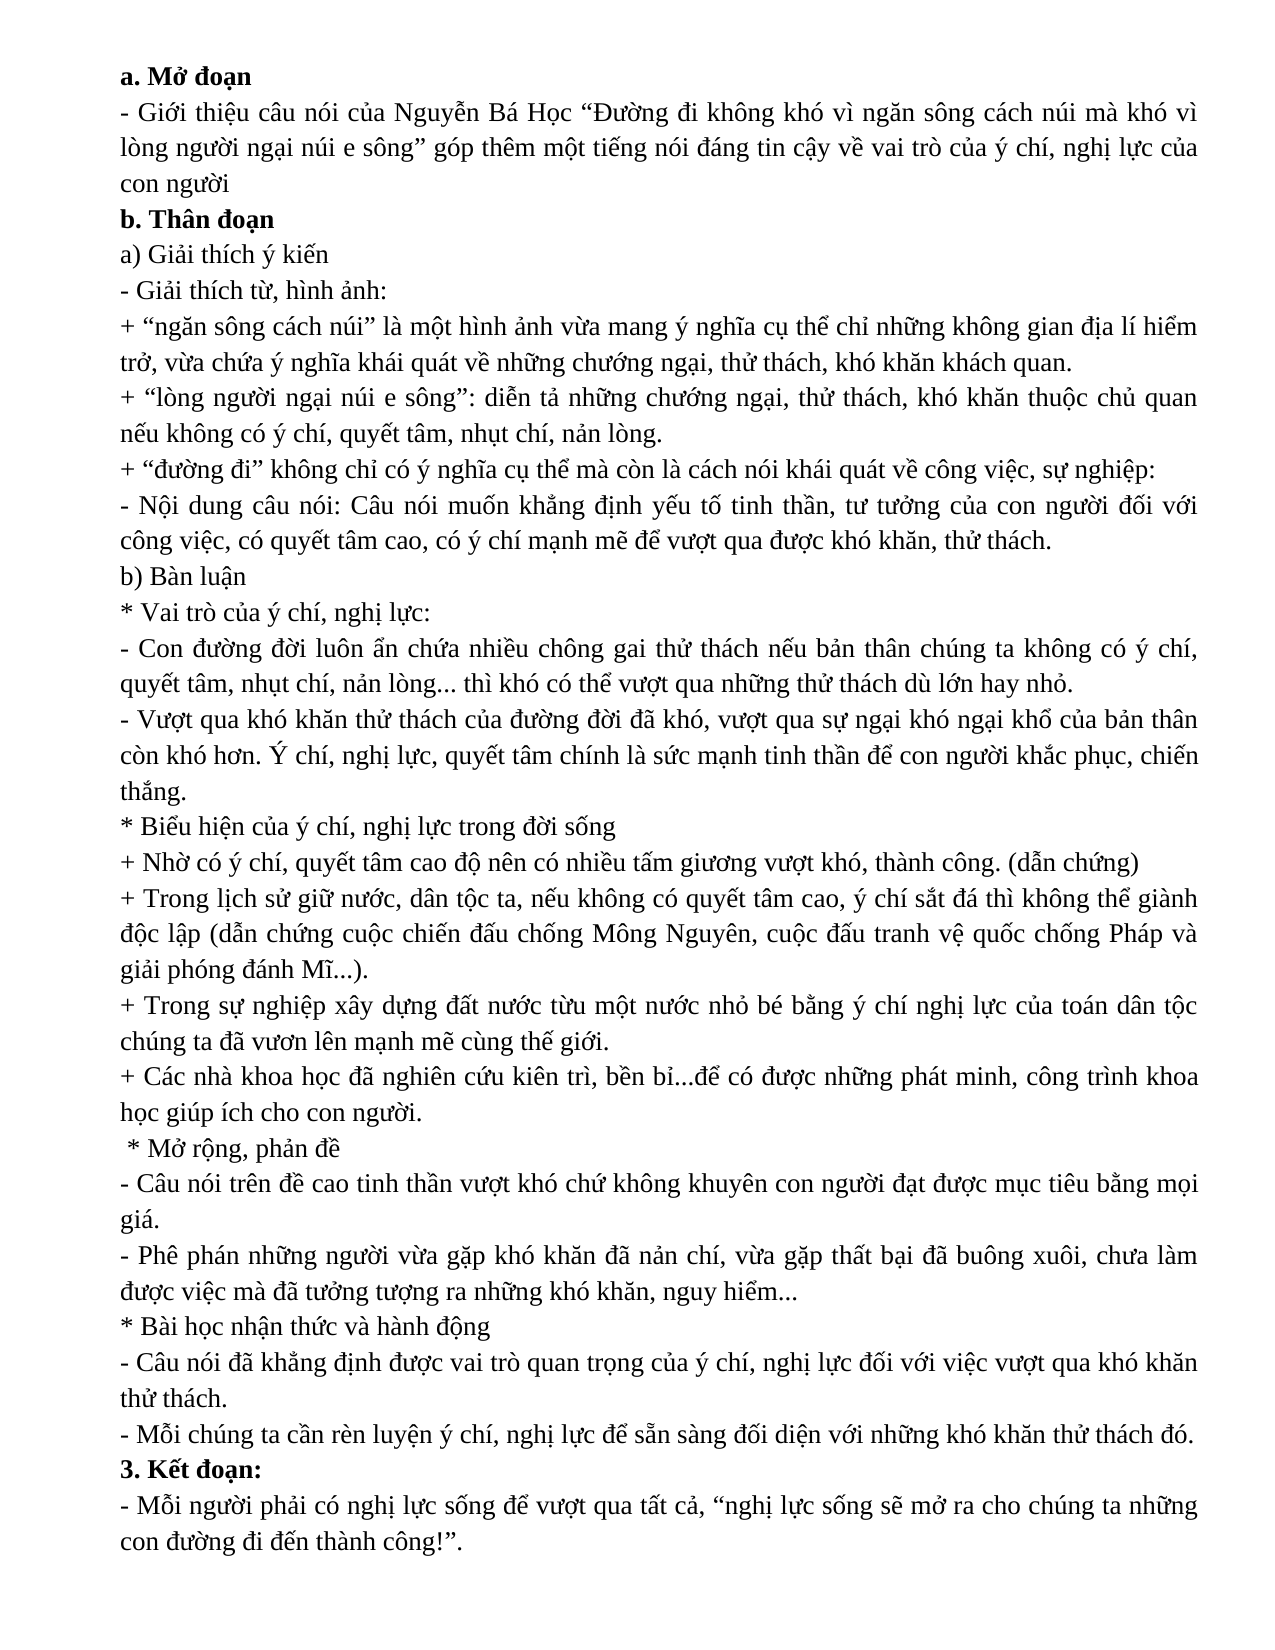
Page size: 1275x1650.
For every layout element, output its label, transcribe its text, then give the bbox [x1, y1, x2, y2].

text + Trong lịch sử giữ nước, dân tộc ta, nếu không có quyết tâm cao, ý chí sắt đá thì không thể giành độc lập (dẫn chứng cuộc chiến đấu chống Mông Nguyên, cuộc đấu tranh vệ quốc chống Pháp và giải phóng đánh Mĩ...). [120, 882, 1200, 984]
text + “đường đi” không chỉ có ý nghĩa cụ thể mà còn là cách nói khái quát về công việc, sự nghiệp: [120, 453, 1200, 484]
text + Nhờ có ý chí, quyết tâm cao độ nên có nhiều tấm giương vượt khó, thành công. (dẫn chứng) [120, 846, 1200, 877]
text - Câu nói đã khẳng định được vai trò quan trọng của ý chí, nghị lực đối với việc vượt qua khó khăn thử thách. [120, 1346, 1200, 1413]
text b. Thân đoạn [120, 203, 1200, 234]
text - Vượt qua khó khăn thử thách của đường đời đã khó, vượt qua sự ngại khó ngại khổ của bản thân còn khó hơn. Ý chí, nghị lực, quyết tâm chính là sức mạnh tinh thần để con người khắc phục, chiến thắng. [120, 703, 1200, 806]
text - Câu nói trên đề cao tinh thần vượt khó chứ không khuyên con người đạt được mục tiêu bằng mọi giá. [120, 1168, 1200, 1234]
text 3. Kết đoạn: [120, 1453, 1200, 1484]
text - Giới thiệu câu nói của Nguyễn Bá Học “Đường đi không khó vì ngăn sông cách núi mà khó vì lòng người ngại núi e sông” góp thêm một tiếng nói đáng tin cậy về vai trò của ý chí, nghị lực của con người [120, 96, 1200, 198]
text a) Giải thích ý kiến [120, 239, 1200, 270]
text b) Bàn luận [120, 560, 1200, 591]
text - Nội dung câu nói: Câu nói muốn khẳng định yếu tố tinh thần, tư tưởng của con người đối với công việc, có quyết tâm cao, có ý chí mạnh mẽ để vượt qua được khó khăn, thử thách. [120, 489, 1200, 556]
text + Trong sự nghiệp xây dựng đất nước từu một nước nhỏ bé bằng ý chí nghị lực của toán dân tộc chúng ta đã vươn lên mạnh mẽ cùng thế giới. [120, 989, 1200, 1056]
text - Phê phán những người vừa gặp khó khăn đã nản chí, vừa gặp thất bại đã buông xuôi, chưa làm được việc mà đã tưởng tượng ra những khó khăn, nguy hiểm... [120, 1239, 1200, 1306]
text * Biểu hiện của ý chí, nghị lực trong đời sống [120, 810, 1200, 841]
text * Bài học nhận thức và hành động [120, 1311, 1200, 1342]
text - Giải thích từ, hình ảnh: [120, 274, 1200, 306]
text - Mỗi người phải có nghị lực sống để vượt qua tất cả, “nghị lực sống sẽ mở ra cho chúng ta những con đường đi đến thành công!”. [120, 1489, 1200, 1556]
text * Mở rộng, phản đề [120, 1132, 1200, 1163]
text - Con đường đời luôn ẩn chứa nhiều chông gai thử thách nếu bản thân chúng ta không có ý chí, quyết tâm, nhụt chí, nản lòng... thì khó có thể vượt qua những thử thách dù lớn hay nhỏ. [120, 632, 1200, 698]
text + “lòng người ngại núi e sông”: diễn tả những chướng ngại, thử thách, khó khăn thuộc chủ quan nếu không có ý chí, quyết tâm, nhụt chí, nản lòng. [120, 382, 1200, 448]
text + Các nhà khoa học đã nghiên cứu kiên trì, bền bỉ...để có được những phát minh, công trình khoa học giúp ích cho con người. [120, 1060, 1200, 1127]
text - Mỗi chúng ta cần rèn luyện ý chí, nghị lực để sẵn sàng đối diện với những khó khăn thử thách đó. [120, 1418, 1200, 1449]
text + “ngăn sông cách núi” là một hình ảnh vừa mang ý nghĩa cụ thể chỉ những không gian địa lí hiểm trở, vừa chứa ý nghĩa khái quát về những chướng ngại, thử thách, khó khăn khách quan. [120, 310, 1200, 377]
text * Vai trò của ý chí, nghị lực: [120, 596, 1200, 627]
text a. Mở đoạn [120, 60, 1200, 91]
